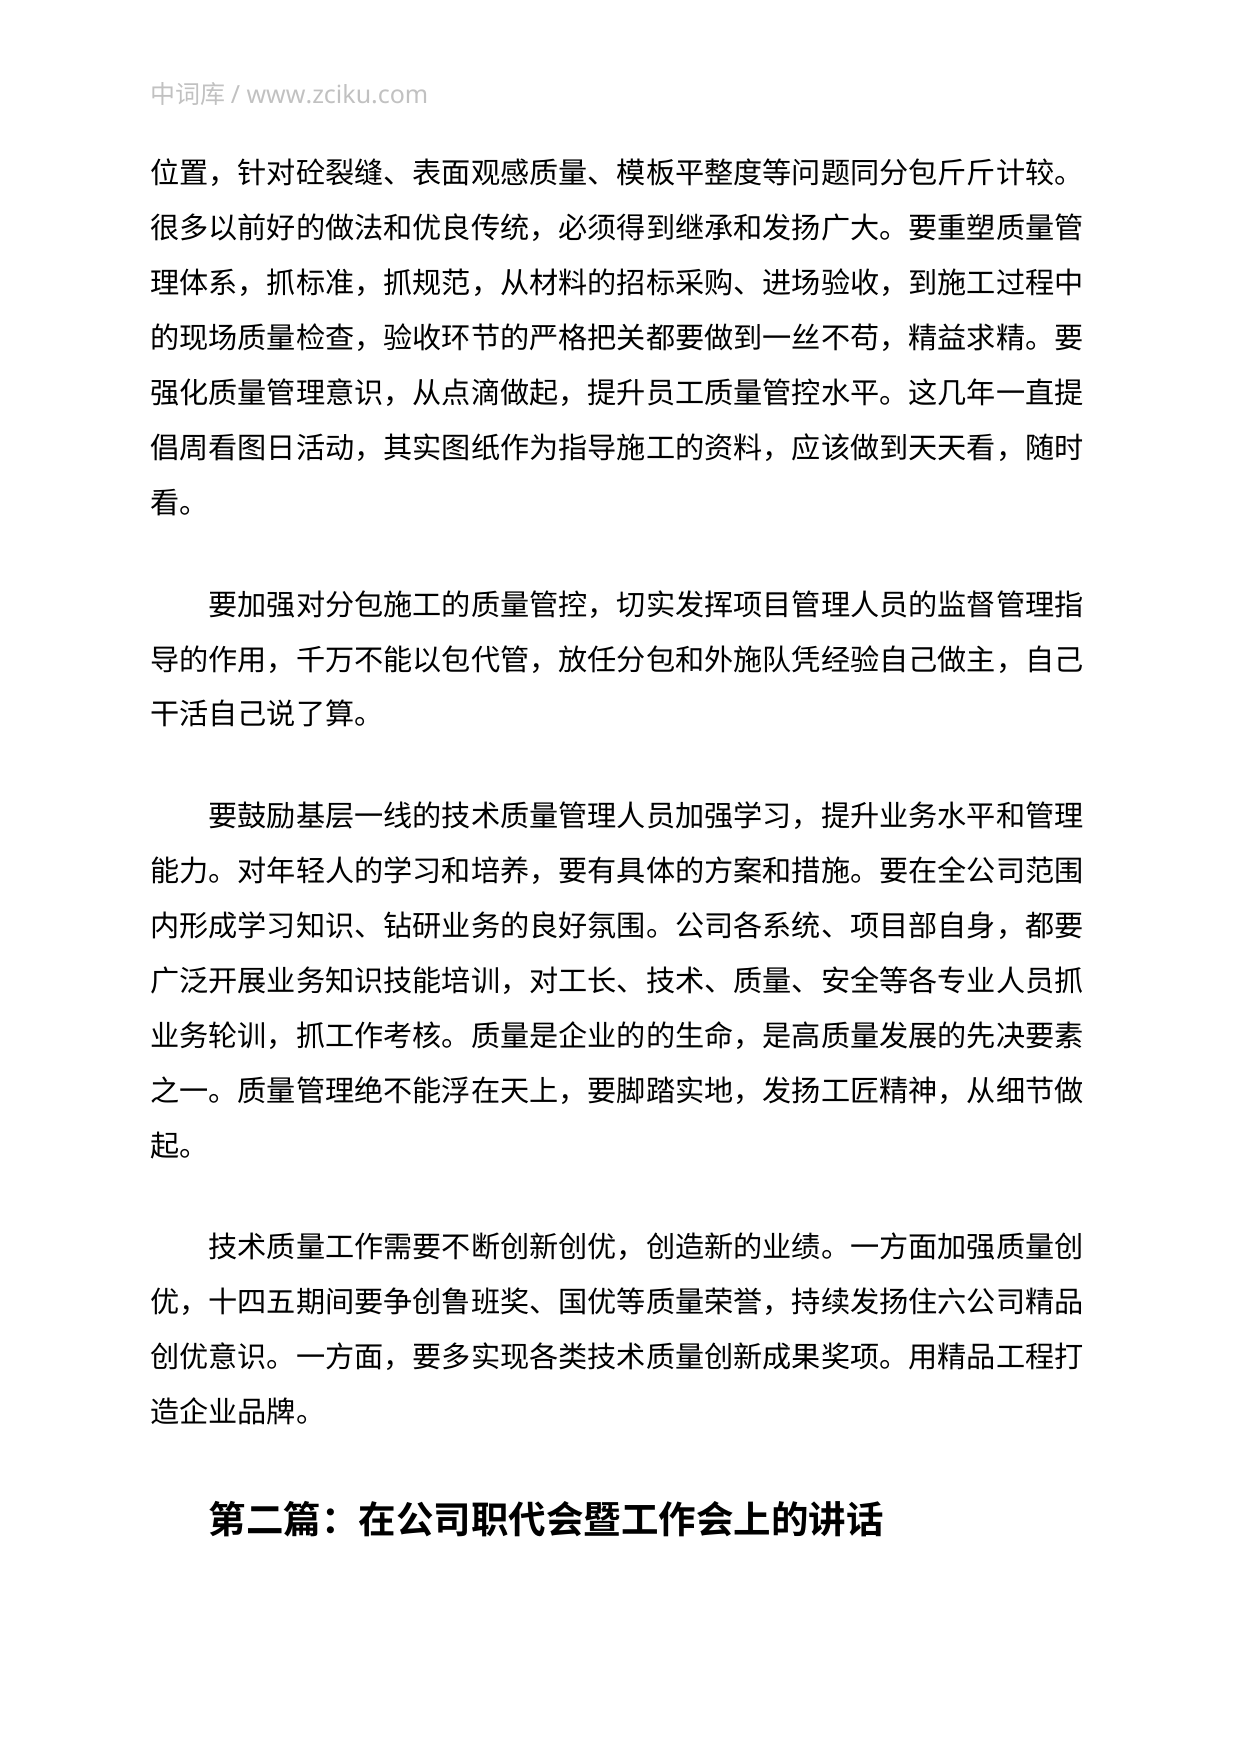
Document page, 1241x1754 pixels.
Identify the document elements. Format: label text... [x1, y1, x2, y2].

text 要鼓励基层一线的技术质量管理人员加强学习，提升业务水平和管理能力。对年轻人的学习和培养，要有具体的方案和措施。要在全公司范围内形成学习知识、钻研业务的良好氛围。公司各系统、项目部自身，都要广泛开展业务知识技能培训，对工长、技术、质量、安全等各专业人员抓业务轮训，抓工作考核。质量是企业的的生命，是高质量发展的先决要素之一。质量管理绝不能浮在天上，要脚踏实地，发扬工匠精神，从细节做起。 [150, 793, 1090, 1164]
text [150, 150, 1090, 522]
text 第二篇：在公司职代会暨工作会上的讲话 [150, 1490, 1090, 1544]
text 要加强对分包施工的质量管控，切实发挥项目管理人员的监督管理指导的作用，千万不能以包代管，放任分包和外施队凭经验自己做主，自己干活自己说了算。 [150, 581, 1090, 733]
text 技术质量工作需要不断创新创优，创造新的业绩。一方面加强质量创优，十四五期间要争创鲁班奖、国优等质量荣誉，持续发扬住六公司精品创优意识。一方面，要多实现各类技术质量创新成果奖项。用精品工程打造企业品牌。 [150, 1224, 1090, 1431]
